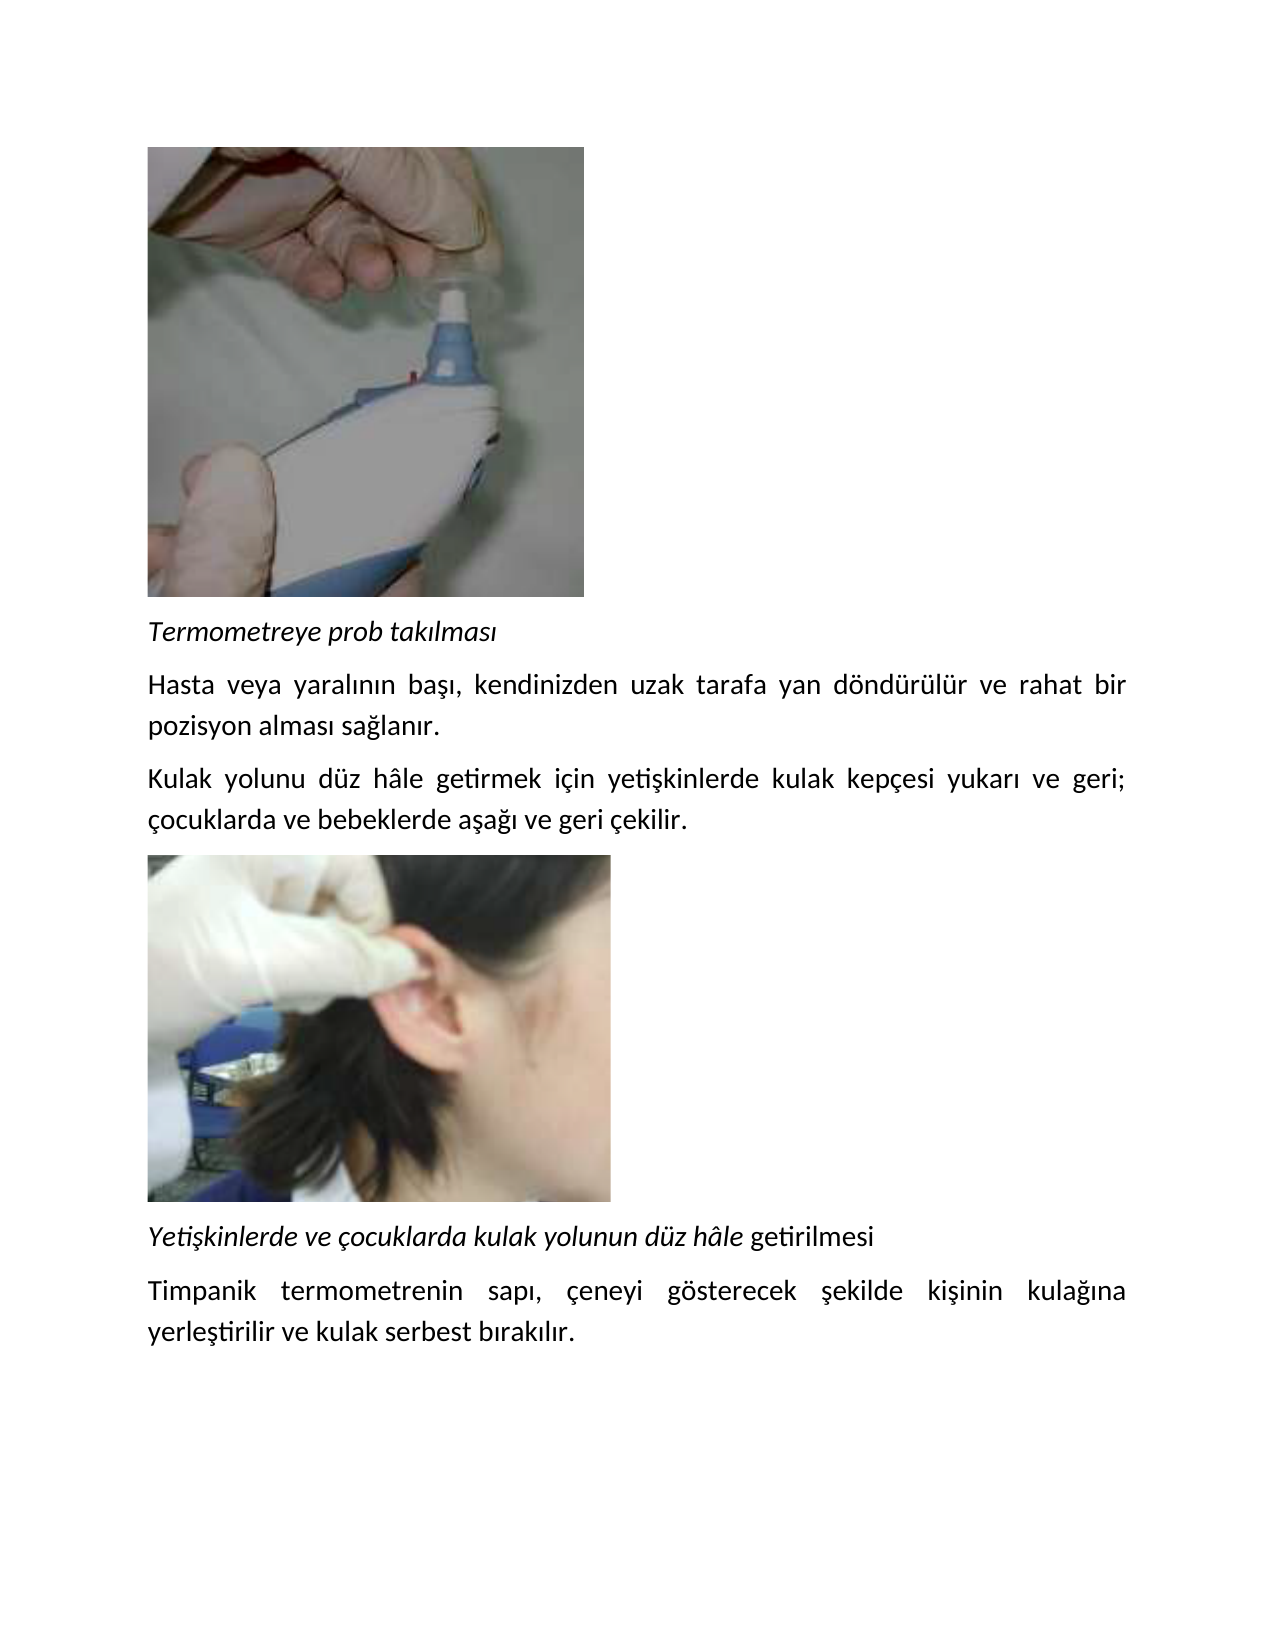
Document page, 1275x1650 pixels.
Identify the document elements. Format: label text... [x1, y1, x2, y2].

text Kulak yolunu düz hâle getirmek için yetişkinlerde kulak kepçesi yukarı ve geri; çocuklarda ve bebeklerde aşağı ve geri çekilir. [148, 761, 1127, 837]
text Hasta veya yaralının başı, kendinizden uzak tarafa yan döndürülür ve rahat bir pozisyon alması sağlanır. [148, 666, 1127, 743]
text Yetişkinlerde ve çocuklarda kulak yolunun düz hâle getirilmesi [148, 1218, 1127, 1254]
text Termometreye prob takılması [148, 613, 1127, 648]
text Timpanik termometrenin sapı, çeneyi gösterecek şekilde kişinin kulağına yerleştirilir ve kulak serbest bırakılır. [148, 1272, 1127, 1348]
